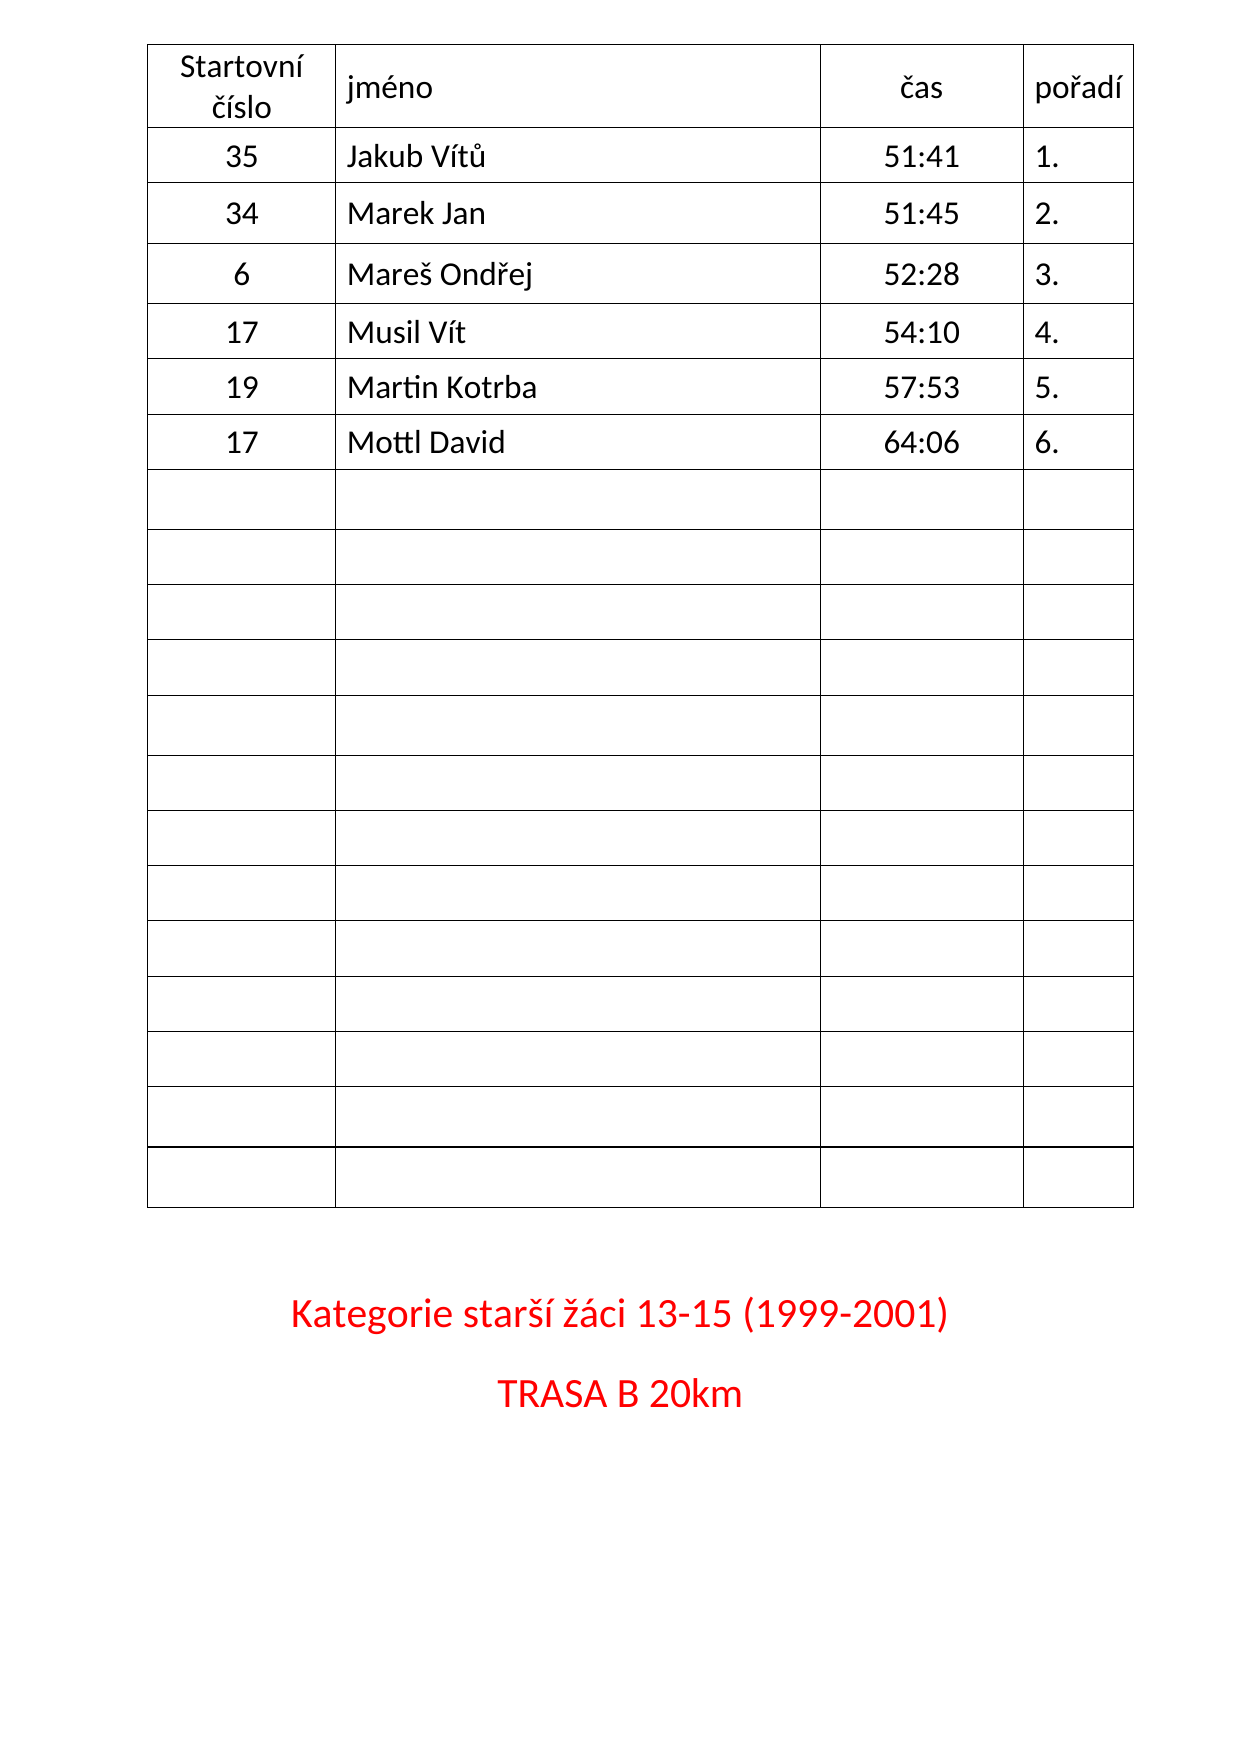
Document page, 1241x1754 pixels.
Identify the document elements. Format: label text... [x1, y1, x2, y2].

table_cell [821, 1087, 1023, 1146]
table_cell [821, 1032, 1023, 1086]
table_cell [336, 1148, 820, 1207]
table_cell [336, 530, 820, 584]
table_cell 64:06 [821, 415, 1023, 468]
table_cell [1024, 921, 1133, 976]
table_cell [1024, 1032, 1133, 1086]
table_cell [821, 585, 1023, 639]
table_cell [148, 1032, 335, 1086]
table_cell Mareš Ondřej [336, 244, 820, 303]
table_cell [1024, 811, 1133, 865]
table_cell [148, 640, 335, 694]
table_cell 17 [148, 415, 335, 468]
table_cell [821, 811, 1023, 865]
table_cell [821, 470, 1023, 529]
table_header Startovní číslo [148, 45, 335, 127]
text Kategorie starší žáci 13-15 (1999-2001) [148, 1287, 1093, 1338]
table_cell [821, 530, 1023, 584]
table_cell [148, 977, 335, 1031]
table_cell [336, 1087, 820, 1146]
table_cell 51:45 [821, 183, 1023, 243]
table_cell 4. [1024, 304, 1133, 358]
table_cell 34 [148, 183, 335, 243]
table_cell [336, 470, 820, 529]
table_cell Jakub Vítů [336, 128, 820, 182]
table_cell Marek Jan [336, 183, 820, 243]
table_cell [148, 811, 335, 865]
table_cell 54:10 [821, 304, 1023, 358]
table_cell 1. [1024, 128, 1133, 182]
table_cell Martin Kotrba [336, 359, 820, 413]
table_cell [148, 1148, 335, 1207]
table_cell [821, 640, 1023, 694]
table_cell [336, 640, 820, 694]
table_cell [1024, 640, 1133, 694]
table_cell 6. [1024, 415, 1133, 468]
table_cell [336, 696, 820, 755]
table_cell 19 [148, 359, 335, 413]
table_cell [148, 530, 335, 584]
table_cell [336, 756, 820, 810]
table_cell 57:53 [821, 359, 1023, 413]
table_cell 6 [148, 244, 335, 303]
table_cell [336, 866, 820, 920]
table_cell 17 [148, 304, 335, 358]
table_cell [1024, 977, 1133, 1031]
table_header jméno [336, 45, 820, 127]
text TRASA B 20km [148, 1367, 1093, 1417]
table_cell [821, 696, 1023, 755]
table_cell [336, 1032, 820, 1086]
table_cell 52:28 [821, 244, 1023, 303]
table_cell [1024, 866, 1133, 920]
table_cell [821, 756, 1023, 810]
table_cell 5. [1024, 359, 1133, 413]
table_cell Mottl David [336, 415, 820, 468]
table_cell [336, 921, 820, 976]
table_cell [148, 756, 335, 810]
table_cell [148, 1087, 335, 1146]
table_cell 51:41 [821, 128, 1023, 182]
table_cell [336, 811, 820, 865]
table_cell [148, 696, 335, 755]
table_cell [1024, 756, 1133, 810]
table_cell [148, 585, 335, 639]
table_cell [1024, 530, 1133, 584]
table_cell 2. [1024, 183, 1133, 243]
table_cell [336, 585, 820, 639]
table_header čas [821, 45, 1023, 127]
table_cell [1024, 585, 1133, 639]
table_cell 3. [1024, 244, 1133, 303]
table_header pořadí [1024, 45, 1133, 127]
table_cell [821, 977, 1023, 1031]
table_cell [148, 866, 335, 920]
table_cell [1024, 696, 1133, 755]
table_cell [1024, 470, 1133, 529]
table_cell 35 [148, 128, 335, 182]
table_cell [821, 1148, 1023, 1207]
table_cell Musil Vít [336, 304, 820, 358]
table_cell [1024, 1148, 1133, 1207]
table_cell [148, 921, 335, 976]
table_cell [148, 470, 335, 529]
table_cell [821, 866, 1023, 920]
table_cell [821, 921, 1023, 976]
table_cell [336, 977, 820, 1031]
table_cell [1024, 1087, 1133, 1146]
